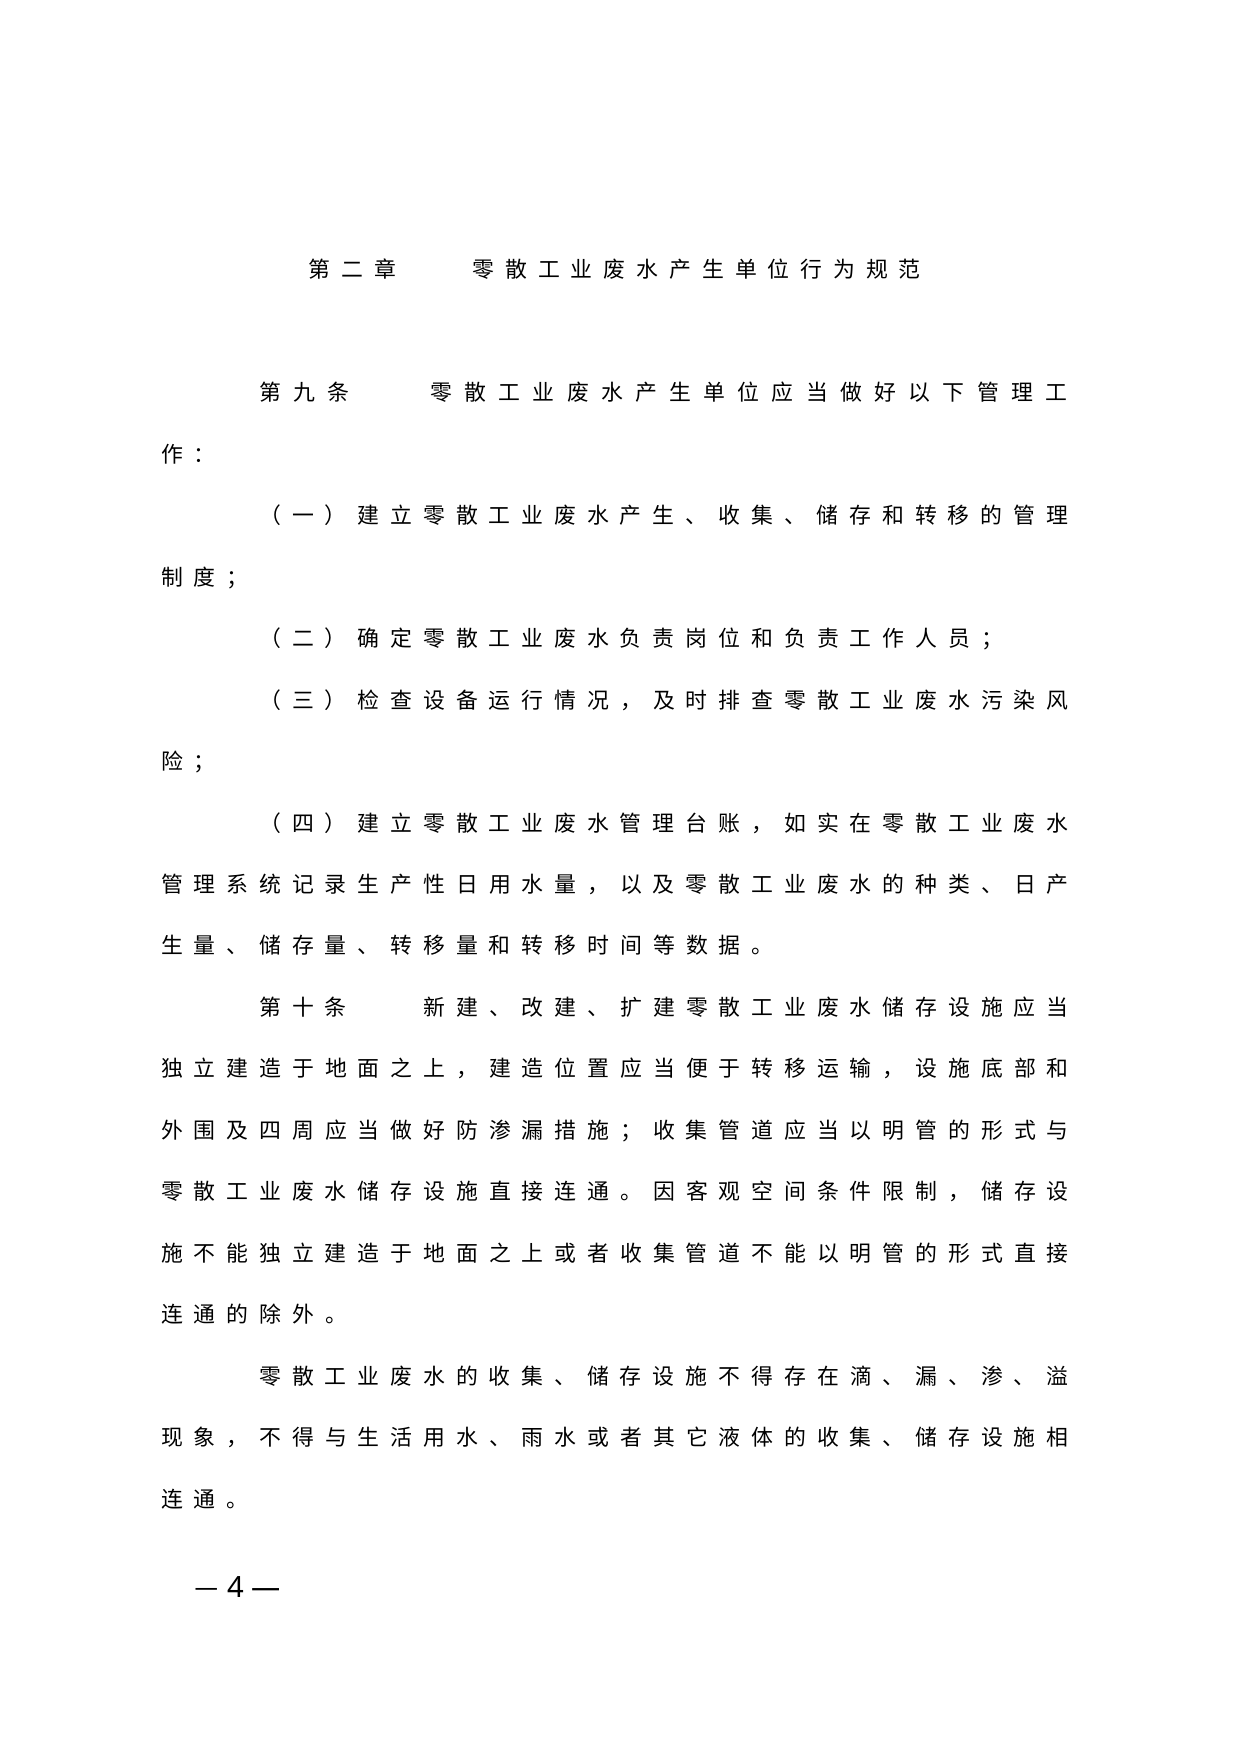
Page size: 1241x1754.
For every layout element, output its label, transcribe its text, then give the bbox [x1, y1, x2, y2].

text （四）建立零散工业废水管理台账，如实在零散工业废水管理系统记录生产性日用水量，以及零散工业废水的种类、日产生量、储存量、转移量和转移时间等数据。 [161, 791, 1079, 975]
text 第九条 零散工业废水产生单位应当做好以下管理工作： [161, 360, 1079, 483]
text 零散工业废水的收集、储存设施不得存在滴、漏、渗、溢现象，不得与生活用水、雨水或者其它液体的收集、储存设施相连通。 [161, 1344, 1079, 1528]
text 第十条 新建、改建、扩建零散工业废水储存设施应当独立建造于地面之上，建造位置应当便于转移运输，设施底部和外围及四周应当做好防渗漏措施；收集管道应当以明管的形式与零散工业废水储存设施直接连通。因客观空间条件限制，储存设施不能独立建造于地面之上或者收集管道不能以明管的形式直接连通的除外。 [161, 975, 1079, 1344]
text （三）检查设备运行情况，及时排查零散工业废水污染风险； [161, 668, 1079, 791]
text （一）建立零散工业废水产生、收集、储存和转移的管理制度； [161, 483, 1079, 606]
text 第二章 零散工业废水产生单位行为规范 [161, 237, 1079, 299]
text （二）确定零散工业废水负责岗位和负责工作人员； [161, 606, 1079, 668]
